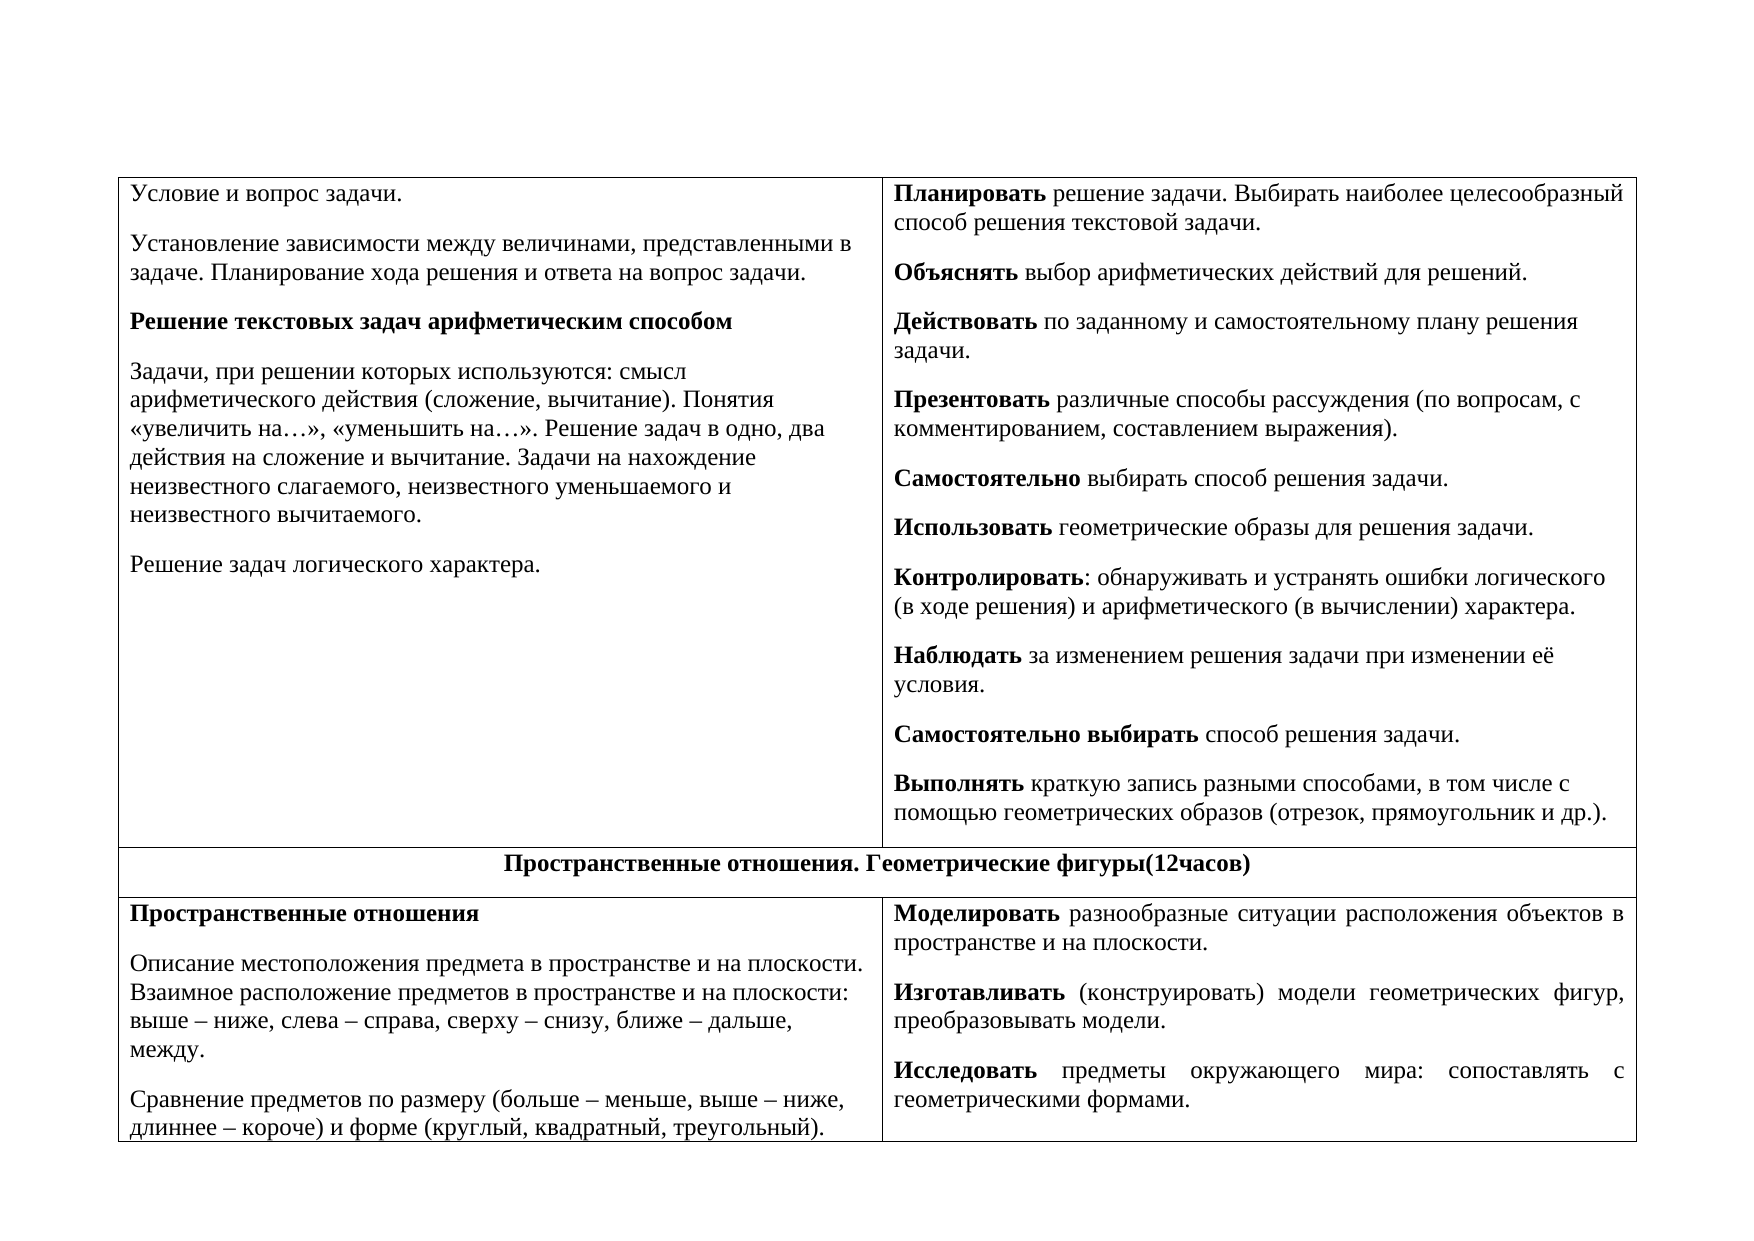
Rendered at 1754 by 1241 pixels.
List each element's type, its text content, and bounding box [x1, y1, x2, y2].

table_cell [883, 898, 1636, 1141]
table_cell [883, 178, 1636, 847]
table_cell Пространственные отношения. Геометрические фигуры(12часов) [119, 848, 1636, 897]
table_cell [119, 898, 882, 1141]
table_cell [119, 178, 882, 847]
